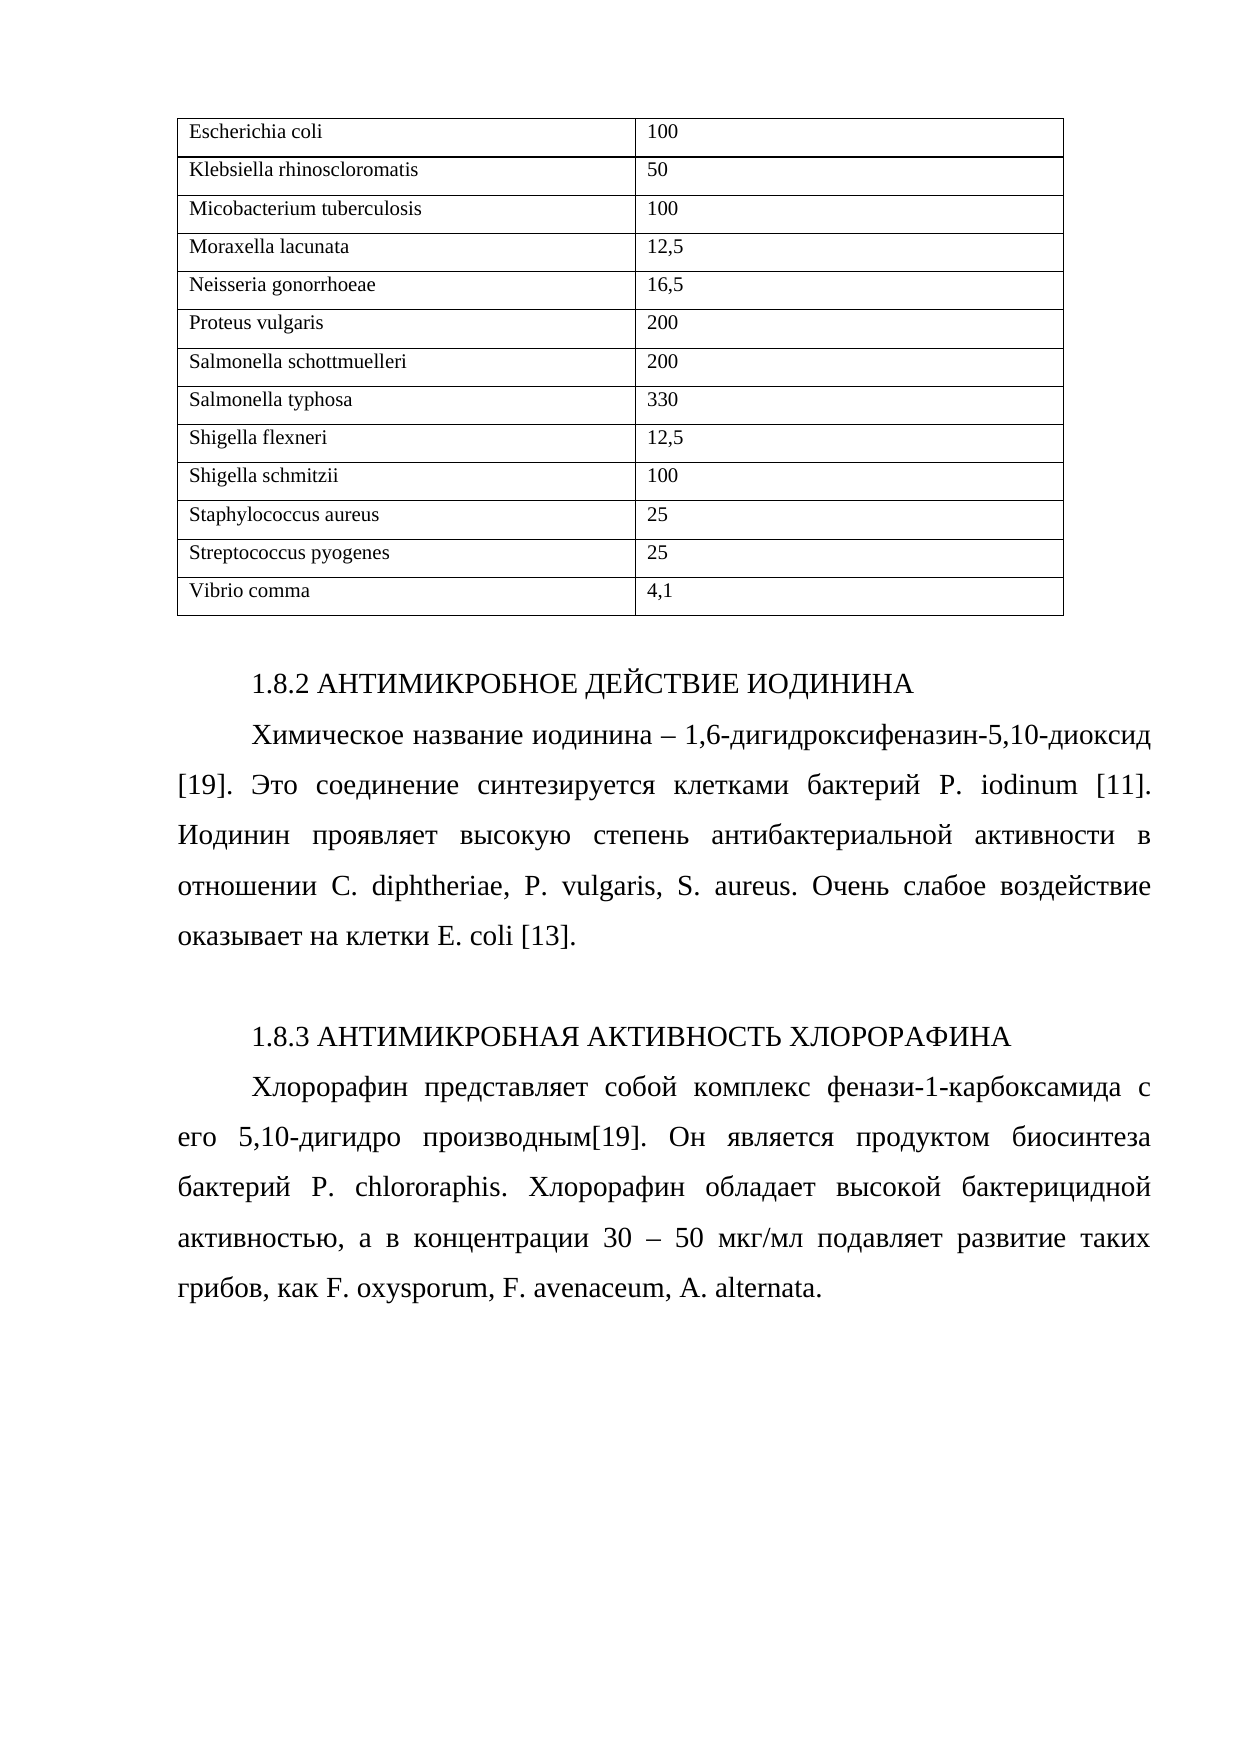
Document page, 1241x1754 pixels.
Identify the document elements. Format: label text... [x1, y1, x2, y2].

table_cell Staphylococcus aureus [178, 501, 635, 539]
table_cell 16,5 [636, 272, 1063, 309]
table_cell 25 [636, 540, 1063, 577]
table_cell 200 [636, 349, 1063, 386]
table_cell Klebsiella rhinoscloromatis [178, 158, 635, 194]
text Хлорорафин представляет собой комплекс фенази-1-карбоксамида с его 5,10-дигидро производным[19]. Он является продуктом биосинтеза бактерий P. chlororaphis. Хлорорафин обладает высокой бактерицидной активностью, а в концентрации 30 – 50 мкг/мл подавляет развитие таких грибов, как F. oxysporum, F. avenaceum, A. alternata. [177, 1069, 1152, 1304]
table_cell Neisseria gonorrhoeae [178, 272, 635, 309]
table_cell 12,5 [636, 234, 1063, 271]
table_cell Shigella schmitzii [178, 463, 635, 500]
text Химическое название иодинина – 1,6-дигидроксифеназин-5,10-диоксид [19]. Это соединение синтезируется клетками бактерий P. iodinum [11]. Иодинин проявляет высокую степень антибактериальной активности в отношении C. diphtheriae, P. vulgaris, S. aureus. Очень слабое воздействие оказывает на клетки E. coli [13]. [177, 717, 1152, 952]
table_cell 100 [636, 196, 1063, 233]
table_cell Proteus vulgaris [178, 310, 635, 347]
table_cell 12,5 [636, 425, 1063, 462]
table_cell 100 [636, 463, 1063, 500]
table_cell Salmonella schottmuelleri [178, 349, 635, 386]
table_cell Vibrio comma [178, 578, 635, 615]
text 1.8.2 Антимикробное действие иодинина [177, 666, 1152, 700]
table_cell Shigella flexneri [178, 425, 635, 462]
table_cell 25 [636, 501, 1063, 539]
table_cell Moraxella lacunata [178, 234, 635, 271]
table_cell 330 [636, 387, 1063, 424]
table_cell Escherichia coli [178, 119, 635, 156]
table_cell Streptococcus pyogenes [178, 540, 635, 577]
table_cell 50 [636, 158, 1063, 194]
table_cell 4,1 [636, 578, 1063, 615]
text 1.8.3 Антимикробная активность хлорорафина [177, 1019, 1152, 1052]
table_cell Micobacterium tuberculosis [178, 196, 635, 233]
table_cell 200 [636, 310, 1063, 347]
table_cell 100 [636, 119, 1063, 156]
table_cell Salmonella typhosa [178, 387, 635, 424]
